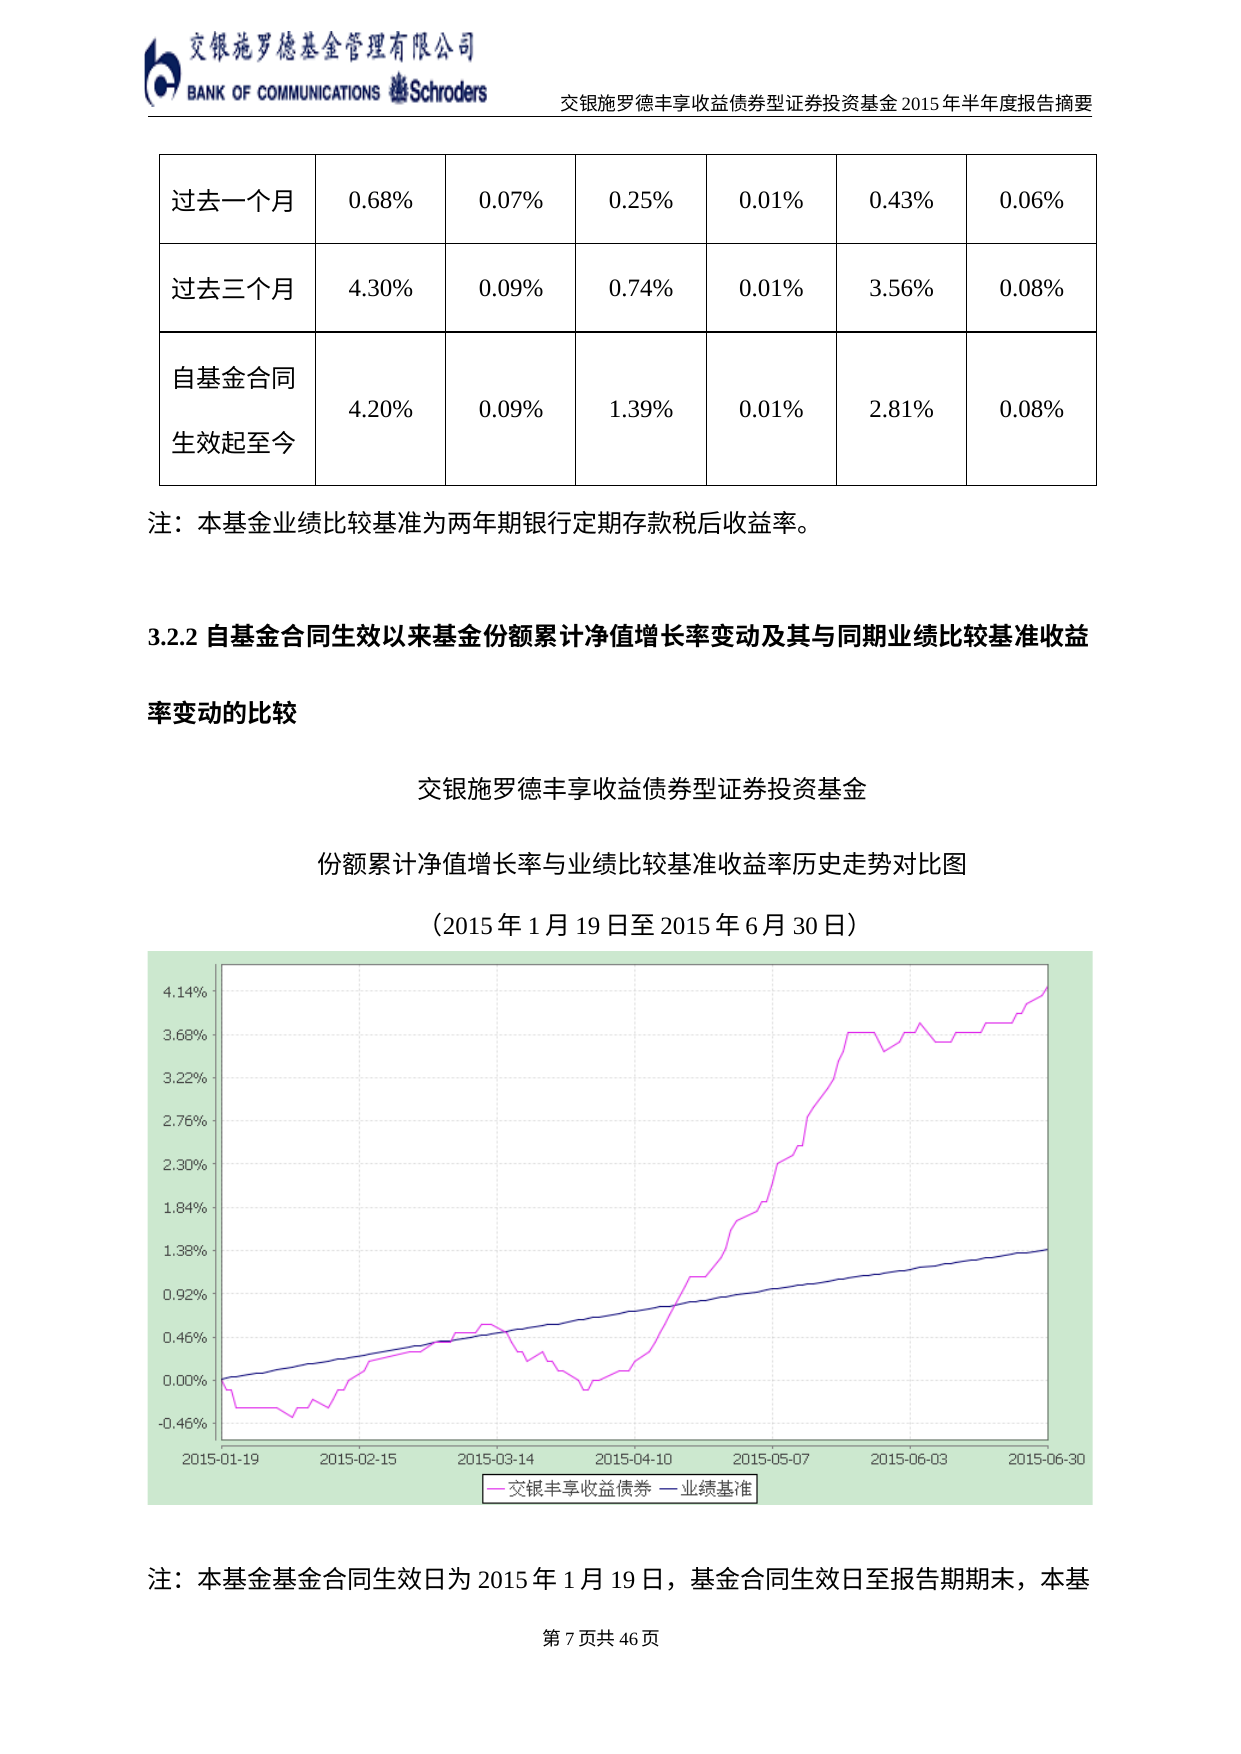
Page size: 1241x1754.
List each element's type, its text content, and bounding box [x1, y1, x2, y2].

table_cell 0.08% [967, 244, 1096, 331]
table_cell 1.39% [576, 333, 706, 485]
table_cell 2.81% [837, 333, 966, 485]
picture [144, 31, 487, 107]
table_cell 0.08% [967, 333, 1096, 485]
table_cell 过去三个月 [160, 244, 315, 331]
table_cell 过去一个月 [160, 155, 315, 243]
table_cell 0.01% [707, 333, 836, 485]
table_cell 0.74% [576, 244, 706, 331]
table_cell 0.07% [446, 155, 575, 243]
table_cell 0.68% [316, 155, 445, 243]
text 交银施罗德丰享收益债券型证券投资基金 [148, 755, 1092, 820]
table_cell 0.43% [837, 155, 966, 243]
table_cell 0.09% [446, 333, 575, 485]
text 3.2.2 自基金合同生效以来基金份额累计净值增长率变动及其与同期业绩比较基准收益率变动的比较 [148, 602, 1092, 744]
table_cell 4.30% [316, 244, 445, 331]
text （2015年1月19日至2015年6月30日） [148, 905, 1092, 941]
text 份额累计净值增长率与业绩比较基准收益率历史走势对比图 [148, 830, 1092, 895]
table_cell 0.25% [576, 155, 706, 243]
table_cell 0.01% [707, 244, 836, 331]
picture [147, 951, 1093, 1505]
text 注：本基金业绩比较基准为两年期银行定期存款税后收益率。 [148, 489, 1092, 554]
table_cell 4.20% [316, 333, 445, 485]
table_cell 0.01% [707, 155, 836, 243]
table_cell 自基金合同生效起至今 [160, 333, 315, 485]
table_cell 3.56% [837, 244, 966, 331]
table_cell 0.09% [446, 244, 575, 331]
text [148, 1545, 1092, 1610]
table_cell 0.06% [967, 155, 1096, 243]
